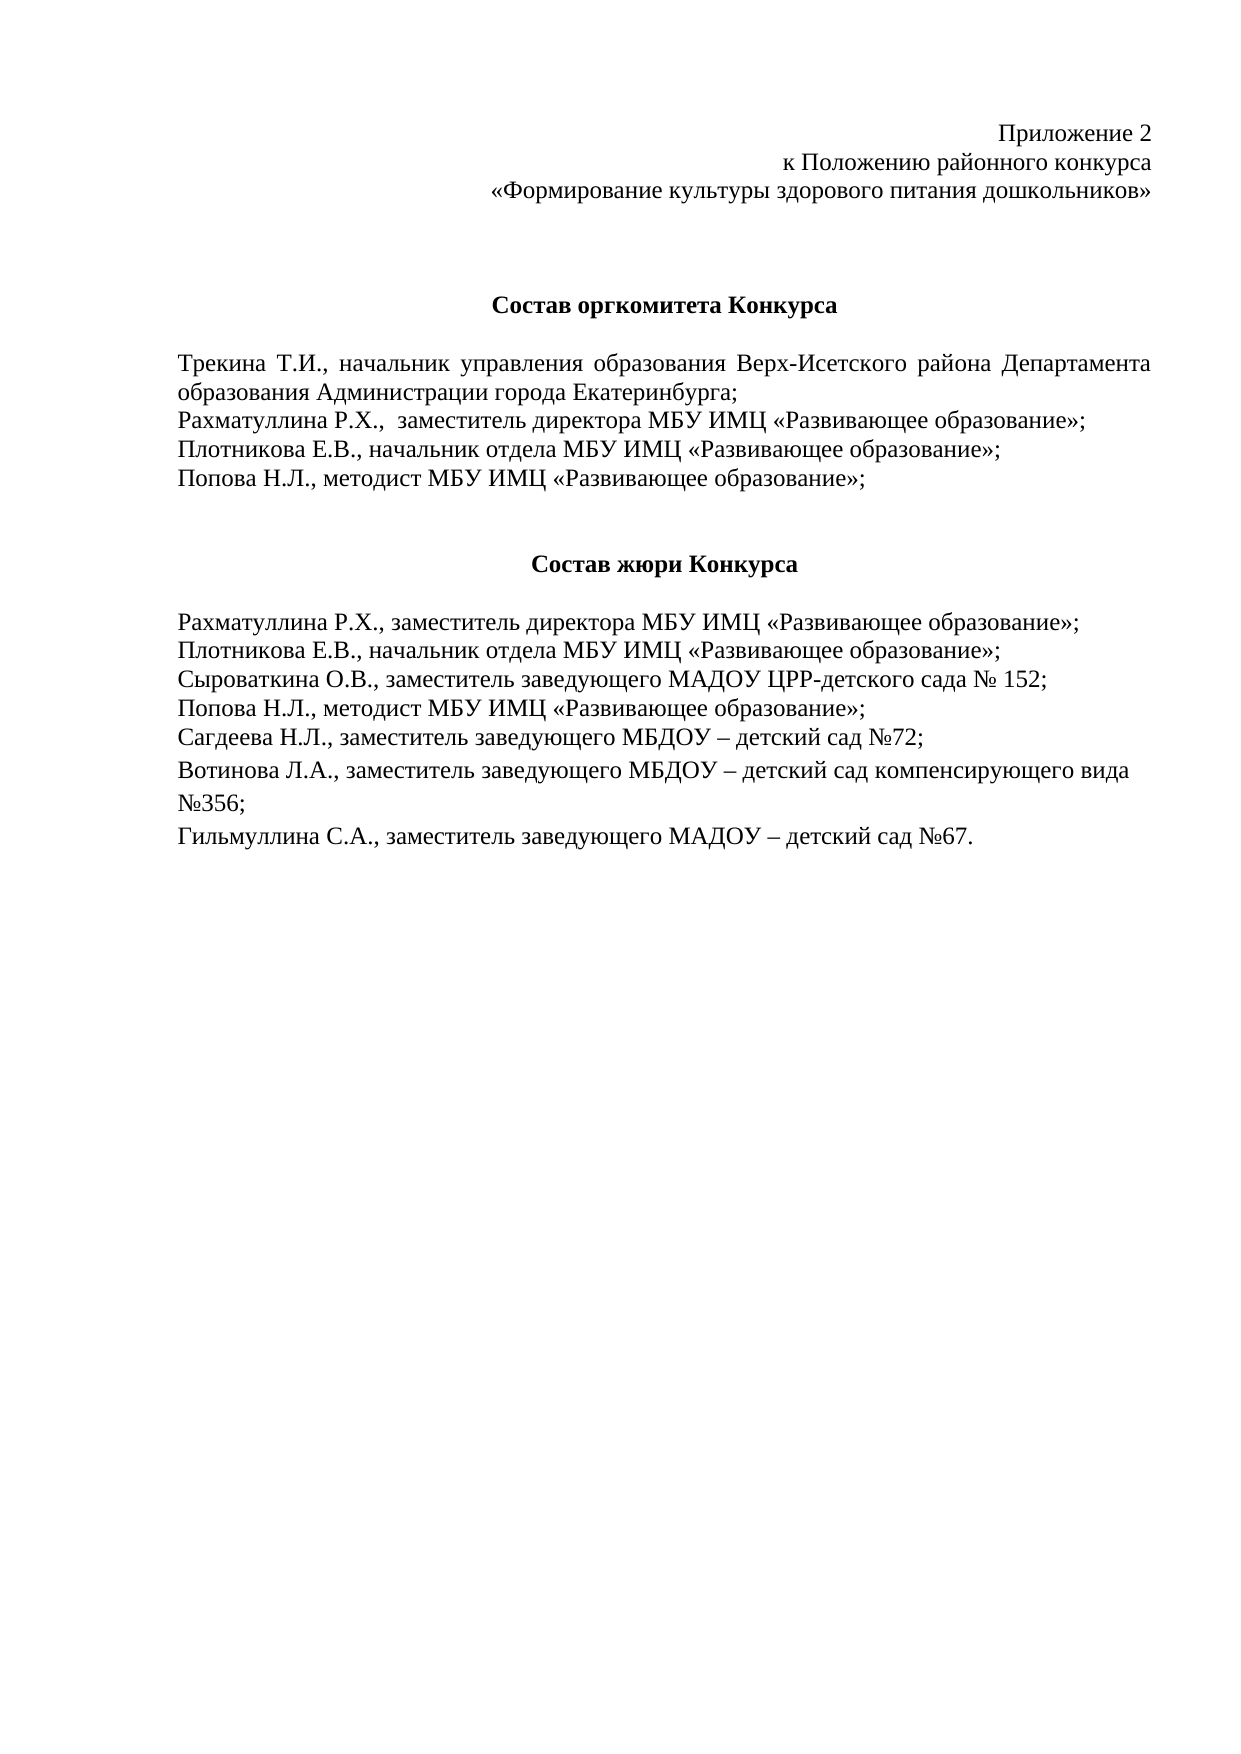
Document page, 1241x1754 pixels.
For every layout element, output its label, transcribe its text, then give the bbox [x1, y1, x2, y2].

text Состав жюри Конкурса [177, 549, 1152, 578]
text «Формирование культуры здорового питания дошкольников» [177, 176, 1152, 204]
text Попова Н.Л., методист МБУ ИМЦ «Развивающее образование»; [177, 693, 1152, 722]
text Рахматуллина Р.Х., заместитель директора МБУ ИМЦ «Развивающее образование»; [177, 406, 1152, 434]
text Вотинова Л.А., заместитель заведующего МБДОУ – детский сад компенсирующего вида №356; [177, 755, 1166, 817]
text Гильмуллина С.А., заместитель заведующего МАДОУ – детский сад №67. [177, 821, 1166, 850]
text к Положению районного конкурса [177, 147, 1152, 176]
text Сагдеева Н.Л., заместитель заведующего МБДОУ – детский сад №72; [177, 722, 1166, 751]
text Плотникова Е.В., начальник отдела МБУ ИМЦ «Развивающее образование»; [177, 434, 1152, 463]
text Попова Н.Л., методист МБУ ИМЦ «Развивающее образование»; [177, 463, 1152, 492]
text Плотникова Е.В., начальник отдела МБУ ИМЦ «Развивающее образование»; [177, 636, 1152, 664]
text Приложение 2 [177, 118, 1152, 147]
text Состав оргкомитета Конкурса [177, 291, 1152, 319]
text Трекина Т.И., начальник управления образования Верх-Исетского района Департамента образования Администрации города Екатеринбурга; [177, 348, 1152, 406]
text Сыроваткина О.В., заместитель заведующего МАДОУ ЦРР-детского сада № 152; [177, 664, 1152, 693]
text Рахматуллина Р.Х., заместитель директора МБУ ИМЦ «Развивающее образование»; [177, 607, 1152, 636]
